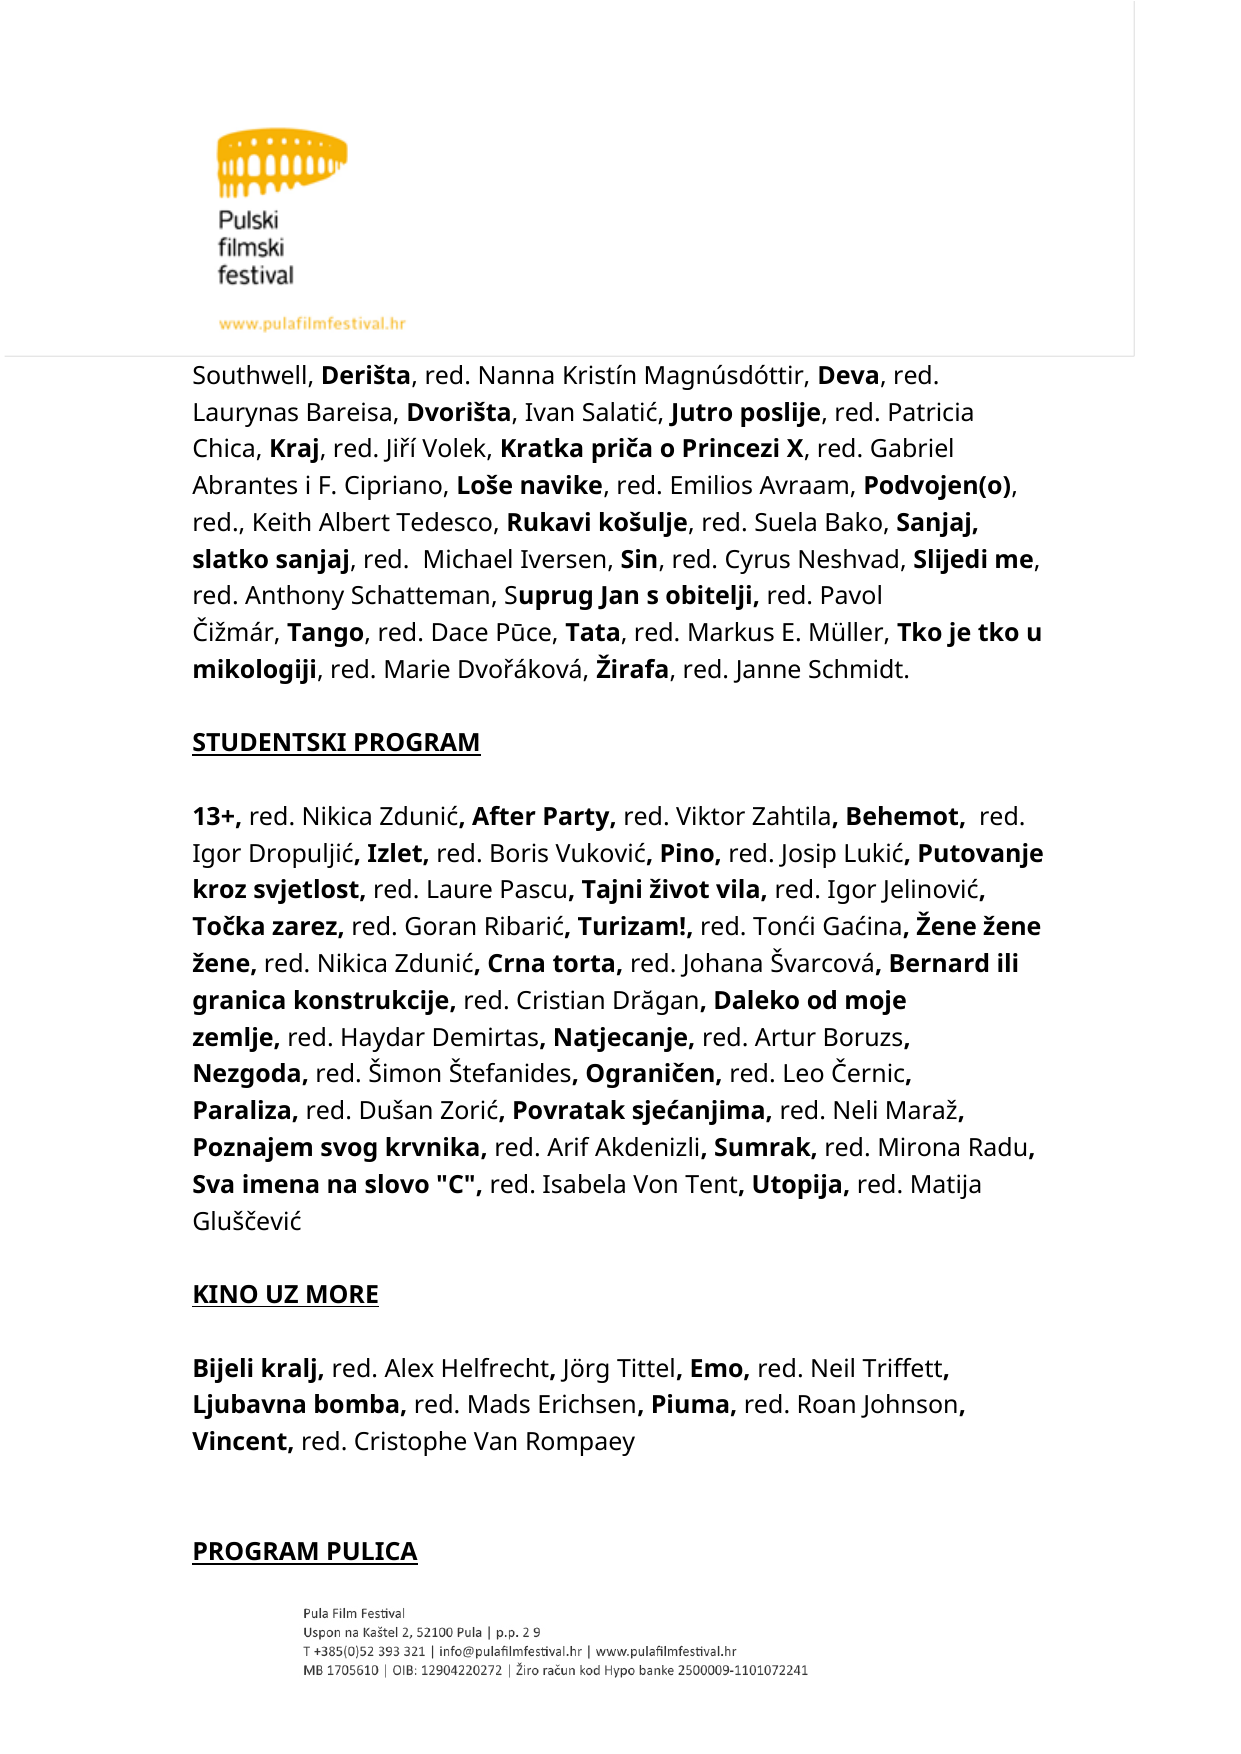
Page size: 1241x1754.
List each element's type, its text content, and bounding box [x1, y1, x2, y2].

picture [4, 1, 1136, 358]
picture [4, 1582, 1241, 1754]
